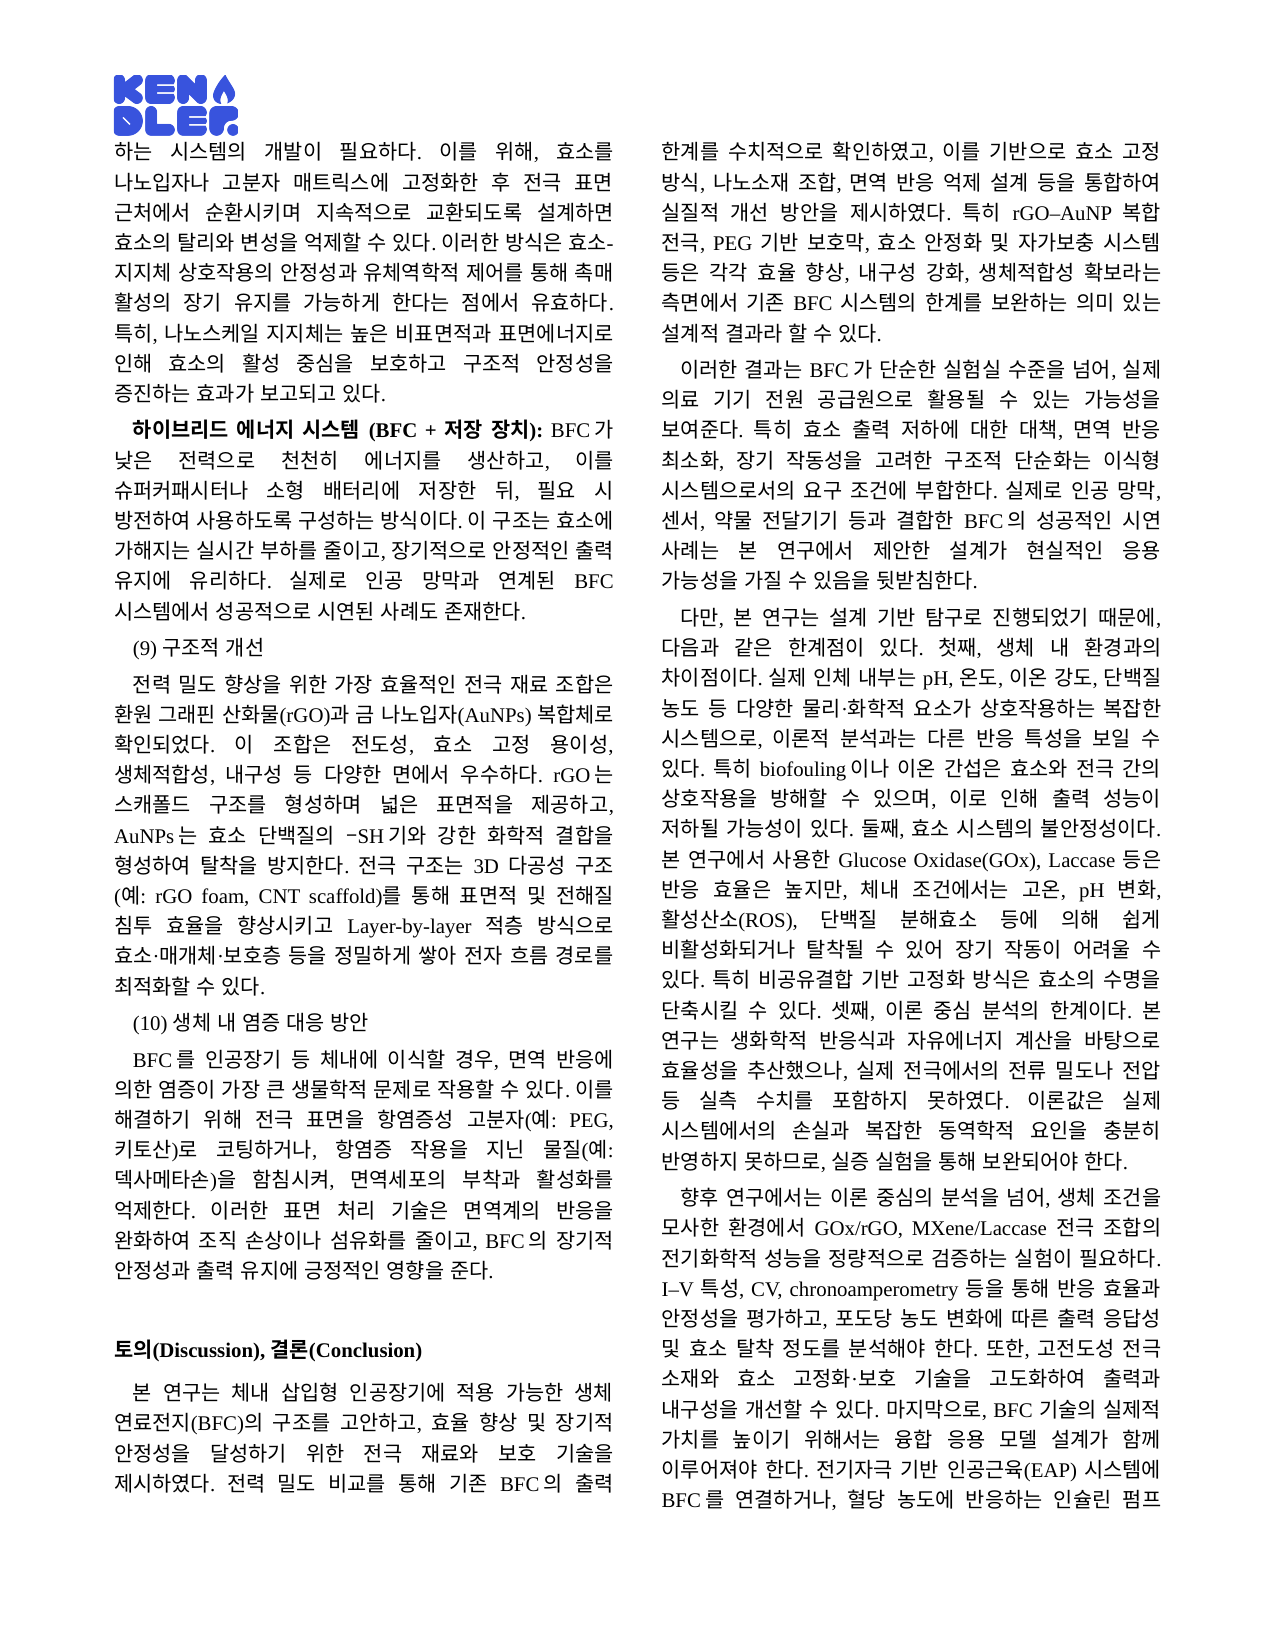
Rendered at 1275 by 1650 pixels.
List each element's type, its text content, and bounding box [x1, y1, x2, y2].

text (9) 구조적 개선 [114, 631, 613, 662]
text 다만, 본 연구는 설계 기반 탐구로 진행되었기 때문에, 다음과 같은 한계점이 있다. 첫째, 생체 내 환경과의 차이점이다. 실제 인체 내부는 pH, 온도, 이온 강도, 단백질 농도 등 다양한 물리·화학적 요소가 상호작용하는 복잡한 시스템으로, 이론적 분석과는 다른 반응 특성을 보일 수 있다. 특히 biofouling이나 이온 간섭은 효소와 전극 간의 상호작용을 방해할 수 있으며, 이로 인해 출력 성능이 저하될 가능성이 있다. 둘째, 효소 시스템의 불안정성이다. 본 연구에서 사용한 Glucose Oxidase(GOx), Laccase 등은 반응 효율은 높지만, 체내 조건에서는 고온, pH 변화, 활성산소(ROS), 단백질 분해효소 등에 의해 쉽게 비활성화되거나 탈착될 수 있어 장기 작동이 어려울 수 있다. 특히 비공유결합 기반 고정화 방식은 효소의 수명을 단축시킬 수 있다. 셋째, 이론 중심 분석의 한계이다. 본 연구는 생화학적 반응식과 자유에너지 계산을 바탕으로 효율성을 추산했으나, 실제 전극에서의 전류 밀도나 전압 등 실측 수치를 포함하지 못하였다. 이론값은 실제 시스템에서의 손실과 복잡한 동역학적 요인을 충분히 반영하지 못하므로, 실증 실험을 통해 보완되어야 한다. [661, 601, 1161, 1175]
title 토의(Discussion), 결론(Conclusion) [114, 1334, 613, 1364]
text 하이브리드 에너지 시스템 (BFC + 저장 장치): BFC가 낮은 전력으로 천천히 에너지를 생산하고, 이를 슈퍼커패시터나 소형 배터리에 저장한 뒤, 필요 시 방전하여 사용하도록 구성하는 방식이다. 이 구조는 효소에 가해지는 실시간 부하를 줄이고, 장기적으로 안정적인 출력 유지에 유리하다. 실제로 인공 망막과 연계된 BFC 시스템에서 성공적으로 시연된 사례도 존재한다. [114, 414, 613, 625]
text 이러한 결과는 BFC가 단순한 실험실 수준을 넘어, 실제 의료 기기 전원 공급원으로 활용될 수 있는 가능성을 보여준다. 특히 효소 출력 저하에 대한 대책, 면역 반응 최소화, 장기 작동성을 고려한 구조적 단순화는 이식형 시스템으로서의 요구 조건에 부합한다. 실제로 인공 망막, 센서, 약물 전달기기 등과 결합한 BFC의 성공적인 시연 사례는 본 연구에서 제안한 설계가 현실적인 응용 가능성을 가질 수 있음을 뒷받침한다. [661, 353, 1161, 595]
text (10) 생체 내 염증 대응 방안 [114, 1006, 613, 1037]
text 본 연구는 체내 삽입형 인공장기에 적용 가능한 생체 연료전지(BFC)의 구조를 고안하고, 효율 향상 및 장기적 안정성을 달성하기 위한 전극 재료와 보호 기술을 제시하였다. 전력 밀도 비교를 통해 기존 BFC의 출력 한계를 수치적으로 확인하였고, 이를 기반으로 효소 고정 방식, 나노소재 조합, 면역 반응 억제 설계 등을 통합하여 실질적 개선 방안을 제시하였다. 특히 rGO–AuNP 복합 전극, PEG 기반 보호막, 효소 안정화 및 자가보충 시스템 등은 각각 효율 향상, 내구성 강화, 생체적합성 확보라는 측면에서 기존 BFC 시스템의 한계를 보완하는 의미 있는 설계적 결과라 할 수 있다. [661, 136, 1161, 347]
text 전력 밀도 향상을 위한 가장 효율적인 전극 재료 조합은 환원 그래핀 산화물(rGO)과 금 나노입자(AuNPs) 복합체로 확인되었다. 이 조합은 전도성, 효소 고정 용이성, 생체적합성, 내구성 등 다양한 면에서 우수하다. rGO는 스캐폴드 구조를 형성하며 넓은 표면적을 제공하고, AuNPs는 효소 단백질의 –SH기와 강한 화학적 결합을 형성하여 탈착을 방지한다. 전극 구조는 3D 다공성 구조(예: rGO foam, CNT scaffold)를 통해 표면적 및 전해질 침투 효율을 향상시키고 Layer-by-layer 적층 방식으로 효소·매개체·보호층 등을 정밀하게 쌓아 전자 흐름 경로를 최적화할 수 있다. [114, 668, 613, 1000]
picture [113, 75, 238, 136]
text BFC를 인공장기 등 체내에 이식할 경우, 면역 반응에 의한 염증이 가장 큰 생물학적 문제로 작용할 수 있다. 이를 해결하기 위해 전극 표면을 항염증성 고분자(예: PEG, 키토산)로 코팅하거나, 항염증 작용을 지닌 물질(예: 덱사메타손)을 함침시켜, 면역세포의 부착과 활성화를 억제한다. 이러한 표면 처리 기술은 면역계의 반응을 완화하여 조직 손상이나 섬유화를 줄이고, BFC의 장기적 안정성과 출력 유지에 긍정적인 영향을 준다. [114, 1043, 613, 1284]
text 본 연구는 체내 삽입형 인공장기에 적용 가능한 생체 연료전지(BFC)의 구조를 고안하고, 효율 향상 및 장기적 안정성을 달성하기 위한 전극 재료와 보호 기술을 제시하였다. 전력 밀도 비교를 통해 기존 BFC의 출력 한계를 수치적으로 확인하였고, 이를 기반으로 효소 고정 방식, 나노소재 조합, 면역 반응 억제 설계 등을 통합하여 실질적 개선 방안을 제시하였다. 특히 rGO–AuNP 복합 전극, PEG 기반 보호막, 효소 안정화 및 자가보충 시스템 등은 각각 효율 향상, 내구성 강화, 생체적합성 확보라는 측면에서 기존 BFC 시스템의 한계를 보완하는 의미 있는 설계적 결과라 할 수 있다. [114, 1376, 613, 1497]
